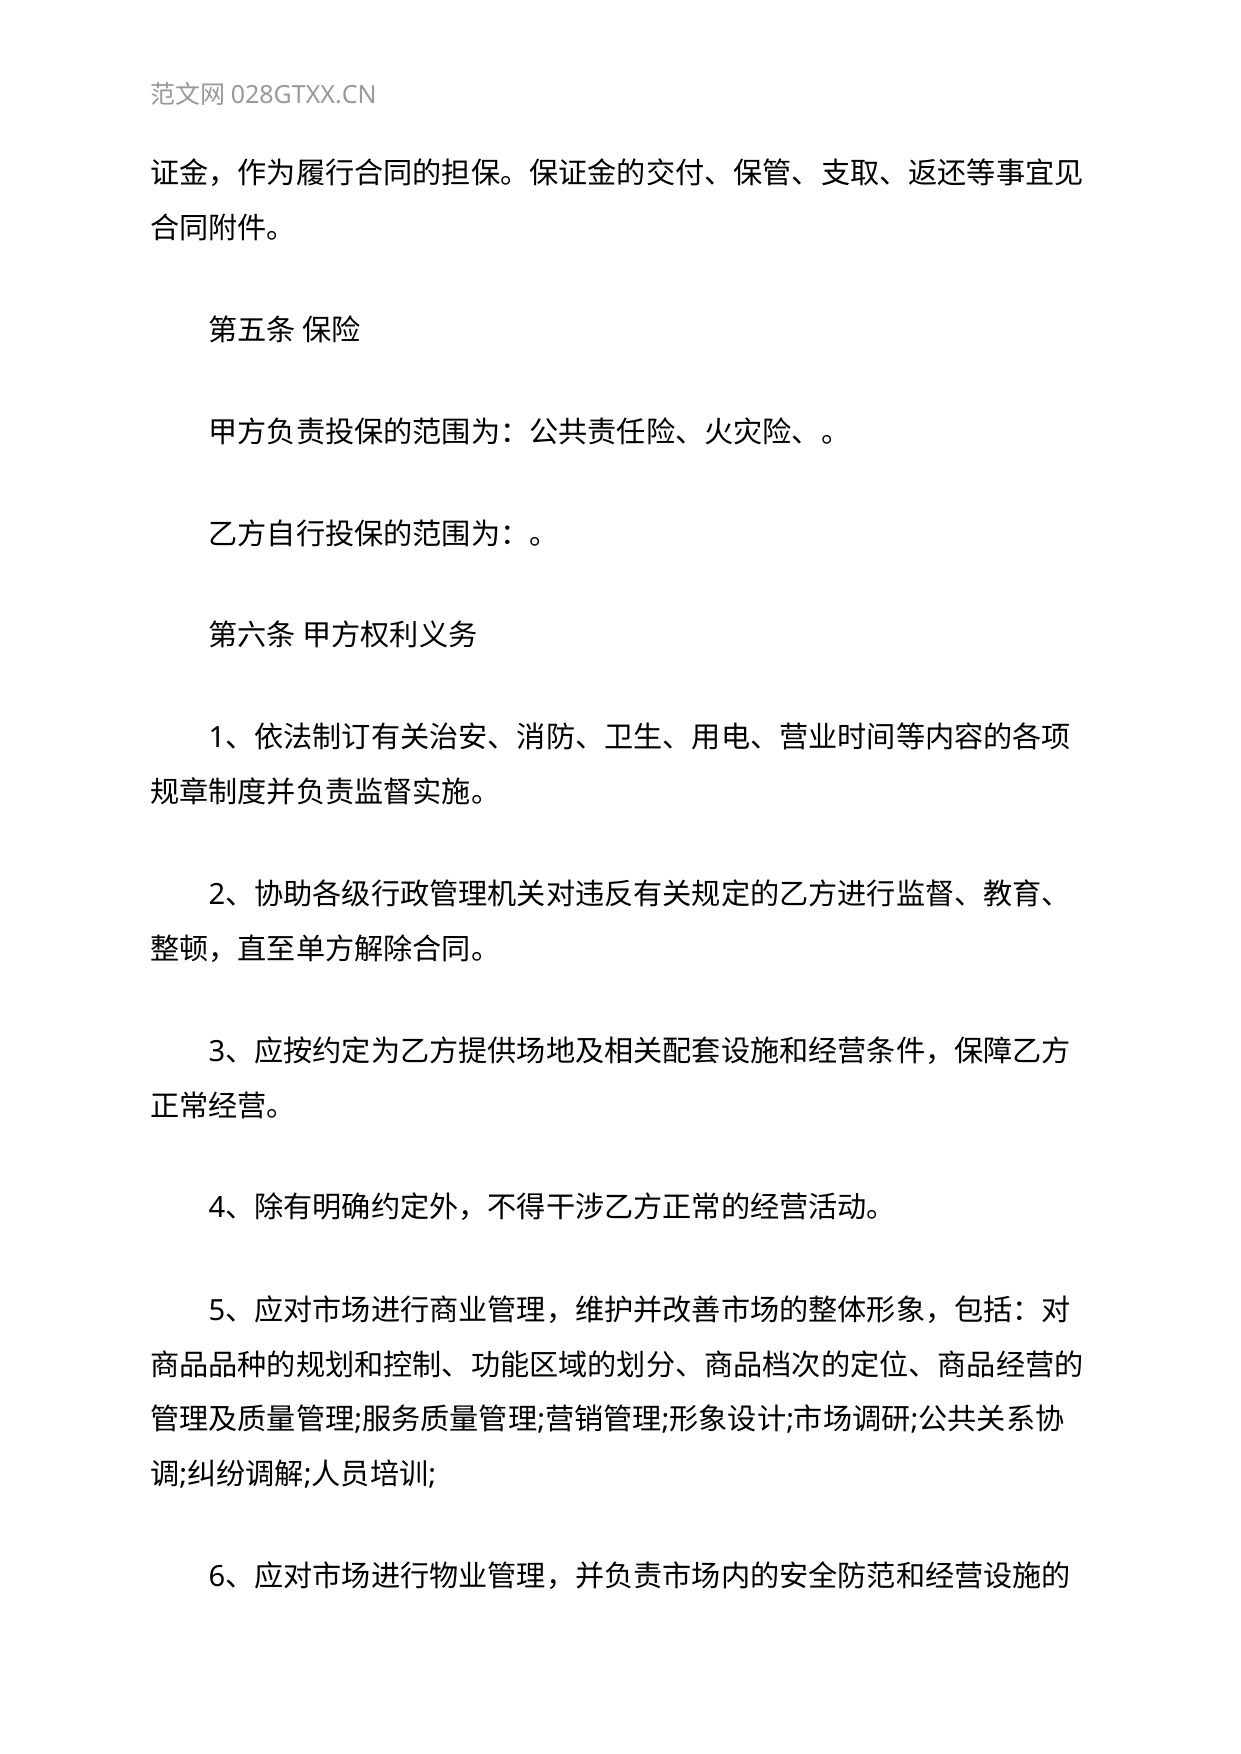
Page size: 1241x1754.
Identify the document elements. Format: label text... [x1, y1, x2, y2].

text 4、除有明确约定外，不得干涉乙方正常的经营活动。 [150, 1184, 1090, 1226]
text 3、应按约定为乙方提供场地及相关配套设施和经营条件，保障乙方正常经营。 [150, 1027, 1090, 1124]
text 甲方负责投保的范围为：公共责任险、火灾险、。 [150, 408, 1090, 451]
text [150, 1553, 1090, 1595]
text 乙方自行投保的范围为：。 [150, 510, 1090, 552]
text 1、依法制订有关治安、消防、卫生、用电、营业时间等内容的各项规章制度并负责监督实施。 [150, 714, 1090, 811]
text 第五条 保险 [150, 307, 1090, 349]
text 2、协助各级行政管理机关对违反有关规定的乙方进行监督、教育、整顿，直至单方解除合同。 [150, 871, 1090, 968]
text 5、应对市场进行商业管理，维护并改善市场的整体形象，包括：对商品品种的规划和控制、功能区域的划分、商品档次的定位、商品经营的管理及质量管理;服务质量管理;营销管理;形象设计;市场调研;公共关系协调;纠纷调解;人员培训; [150, 1286, 1090, 1493]
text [150, 150, 1090, 247]
text 第六条 甲方权利义务 [150, 612, 1090, 654]
